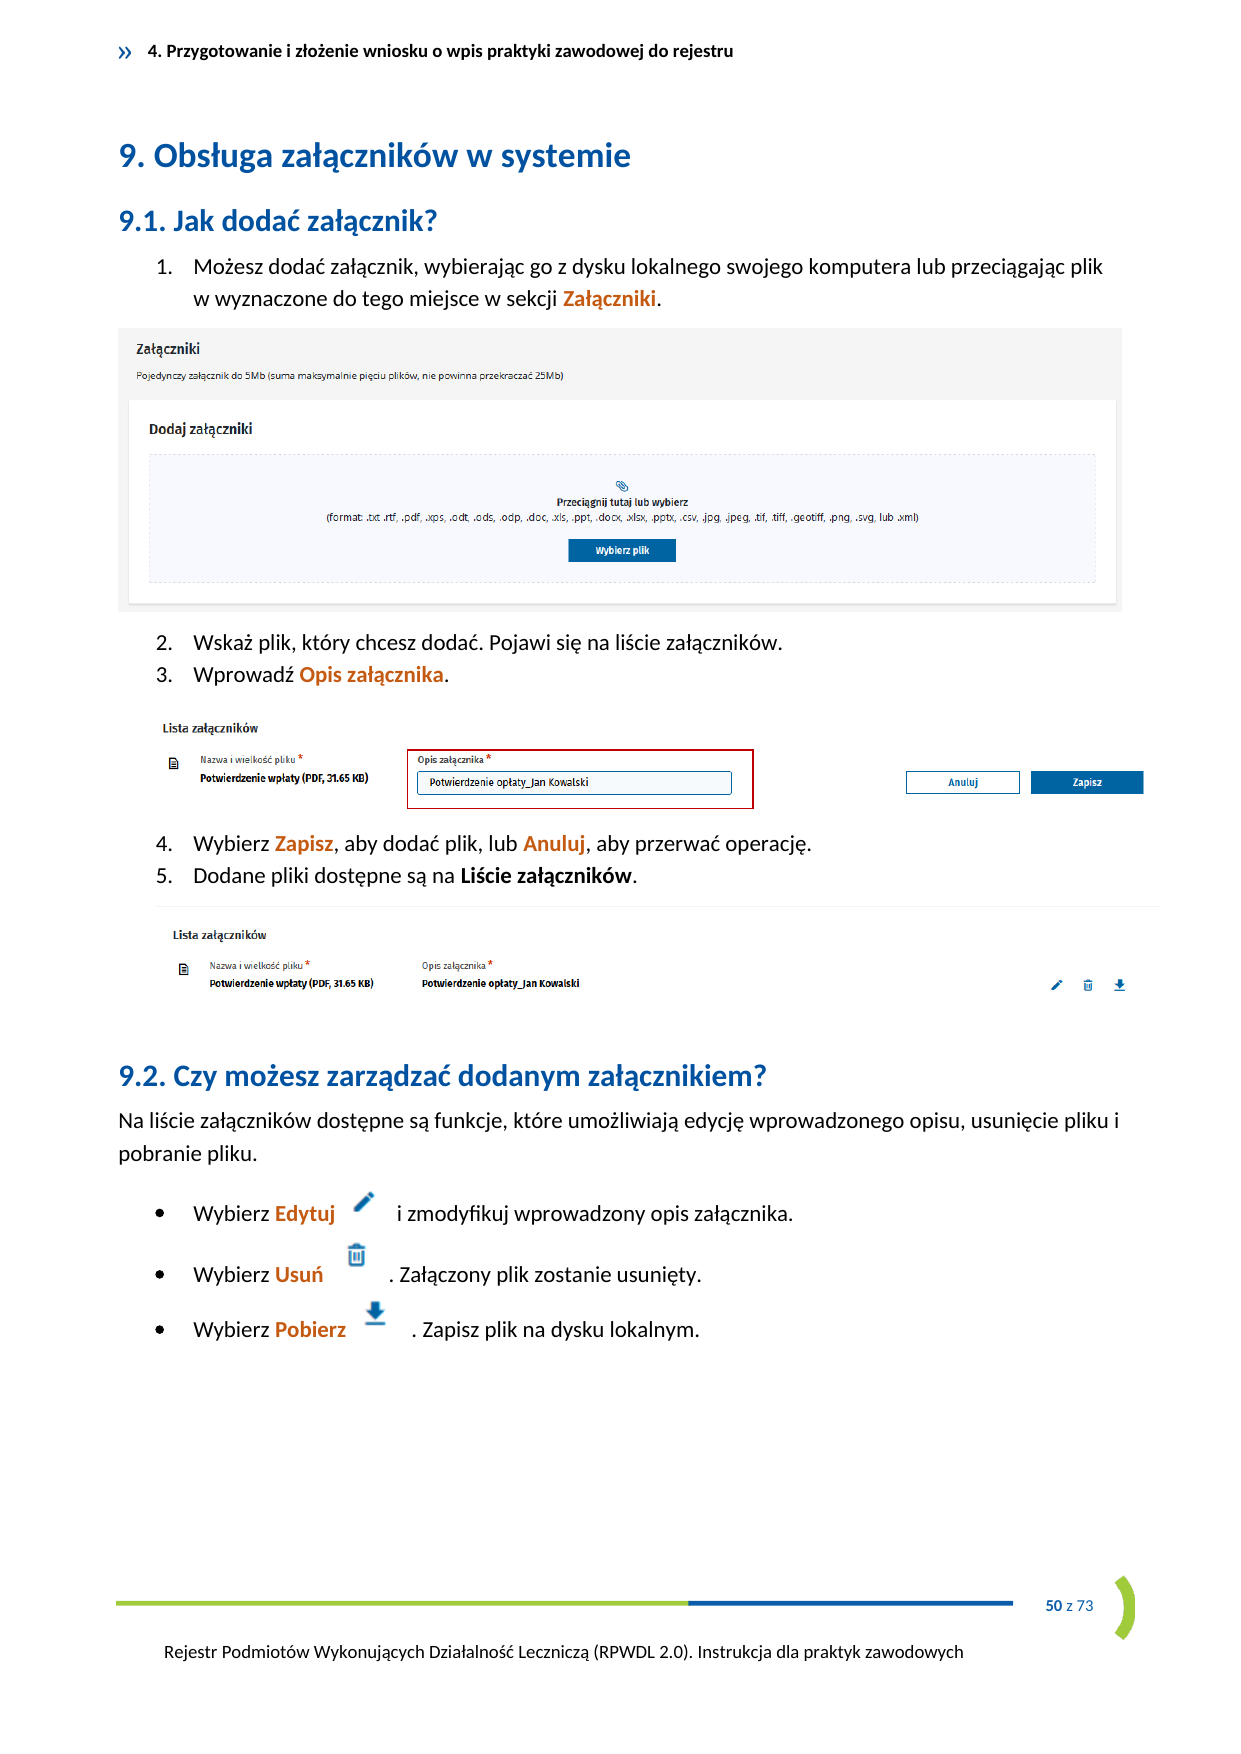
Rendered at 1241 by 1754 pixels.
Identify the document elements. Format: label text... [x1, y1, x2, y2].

list Wybierz Pobierz . Zapisz plik na dysku lokalnym. [156, 1292, 1122, 1343]
list Dodane pliki dostępne są na Liście załączników. [156, 861, 1122, 889]
subtitle 9.1. Jak dodać załącznik? [118, 201, 1122, 239]
picture [155, 906, 1160, 1027]
picture [340, 1183, 392, 1221]
list Możesz dodać załącznik, wybierając go z dysku lokalnego swojego komputera lub przeciągając plik w wyznaczone do tego miejsce w sekcji Załączniki. [156, 252, 1122, 312]
picture [351, 1292, 406, 1338]
picture [155, 705, 1160, 813]
picture [1114, 1575, 1135, 1640]
list Wybierz Usuń . Załączony plik zostanie usunięty. [156, 1231, 1122, 1288]
list Wybierz Zapisz, aby dodać plik, lub Anuluj, aby przerwać operację. [156, 829, 1122, 857]
list Wprowadź Opis załącznika. [156, 660, 1122, 688]
subtitle 9. Obsługa załączników w systemie [118, 133, 1122, 176]
text Na liście załączników dostępne są funkcje, które umożliwiają edycję wprowadzonego opisu, usunięcie pliku i pobranie pliku. [118, 1107, 1122, 1167]
picture [118, 328, 1123, 612]
list Wskaż plik, który chcesz dodać. Pojawi się na liście załączników. [156, 628, 1122, 656]
picture [118, 46, 131, 59]
list Wybierz Edytuj i zmodyfikuj wprowadzony opis załącznika. [156, 1183, 1122, 1227]
picture [328, 1230, 384, 1283]
subtitle 9.2. Czy możesz zarządzać dodanym załącznikiem? [118, 1056, 1122, 1094]
